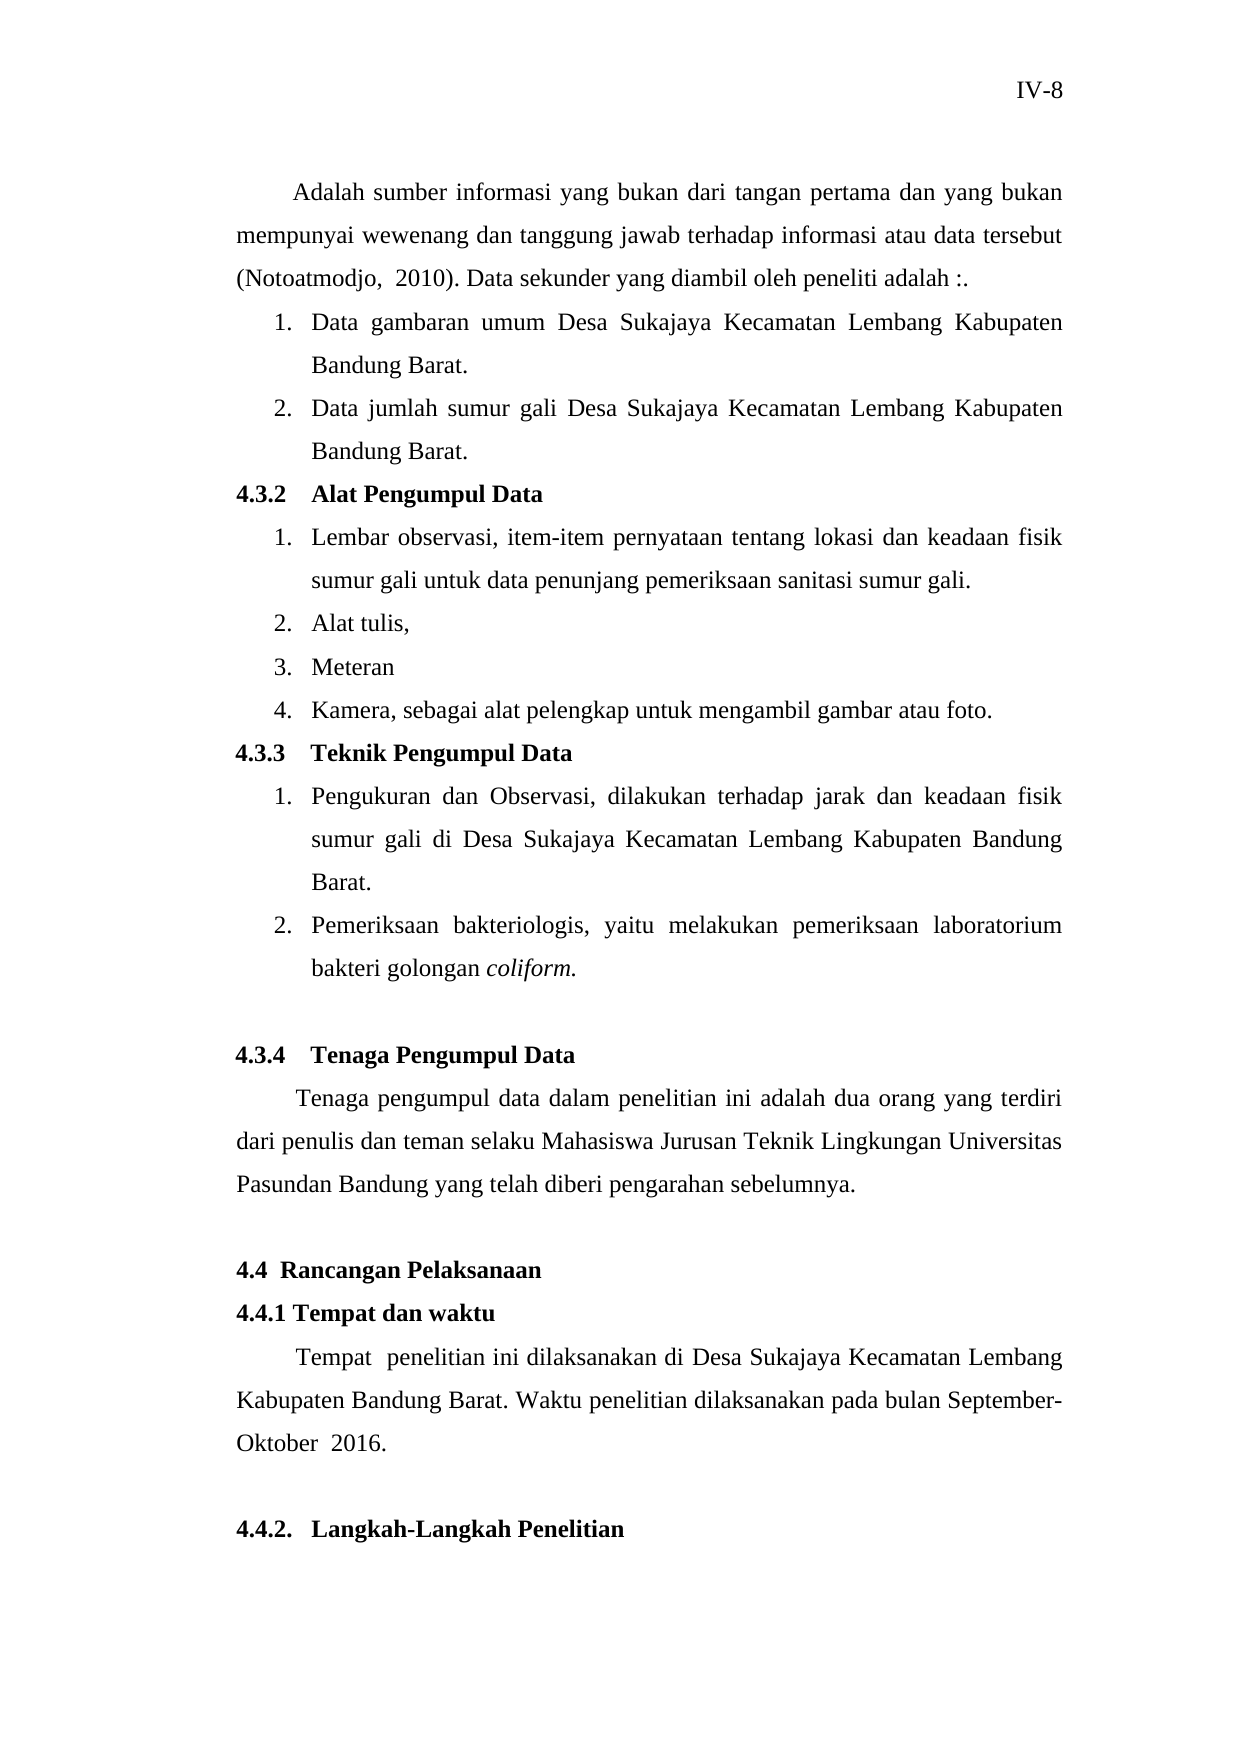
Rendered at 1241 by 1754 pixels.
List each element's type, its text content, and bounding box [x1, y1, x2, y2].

list Teknik Pengumpul Data [235, 738, 1063, 767]
list Alat tulis, [274, 608, 1063, 637]
list Pengukuran dan Observasi, dilakukan terhadap jarak dan keadaan fisik sumur gali di Desa Sukajaya Kecamatan Lembang Kabupaten Bandung Barat. [274, 781, 1063, 896]
list Data gambaran umum Desa Sukajaya Kecamatan Lembang Kabupaten Bandung Barat. [274, 307, 1063, 378]
list Kamera, sebagai alat pelengkap untuk mengambil gambar atau foto. [274, 695, 1063, 723]
text Tempat penelitian ini dilaksanakan di Desa Sukajaya Kecamatan Lembang Kabupaten Bandung Barat. Waktu penelitian dilaksanakan pada bulan September-Oktober 2016. [236, 1342, 1063, 1457]
list 4.4 Rancangan Pelaksanaan [236, 1255, 1063, 1284]
text Adalah sumber informasi yang bukan dari tangan pertama dan yang bukan mempunyai wewenang dan tanggung jawab terhadap informasi atau data tersebut (Notoatmodjo, 2010). Data sekunder yang diambil oleh peneliti adalah :. [236, 177, 1063, 292]
list Data jumlah sumur gali Desa Sukajaya Kecamatan Lembang Kabupaten Bandung Barat. [274, 393, 1063, 465]
list Alat Pengumpul Data [236, 479, 1063, 508]
list Langkah-Langkah Penelitian [236, 1514, 1063, 1543]
list Tenaga pengumpul data dalam penelitian ini adalah dua orang yang terdiri dari penulis dan teman selaku Mahasiswa Jurusan Teknik Lingkungan Universitas Pasundan Bandung yang telah diberi pengarahan sebelumnya. [236, 1083, 1063, 1198]
list Lembar observasi, item-item pernyataan tentang lokasi dan keadaan fisik sumur gali untuk data penunjang pemeriksaan sanitasi sumur gali. [274, 522, 1063, 594]
list Tenaga Pengumpul Data [235, 1040, 1063, 1068]
text 4.4.1 Tempat dan waktu [236, 1298, 1063, 1327]
list Meteran [274, 652, 1063, 680]
list Pemeriksaan bakteriologis, yaitu melakukan pemeriksaan laboratorium bakteri golongan coliform. [274, 910, 1063, 982]
